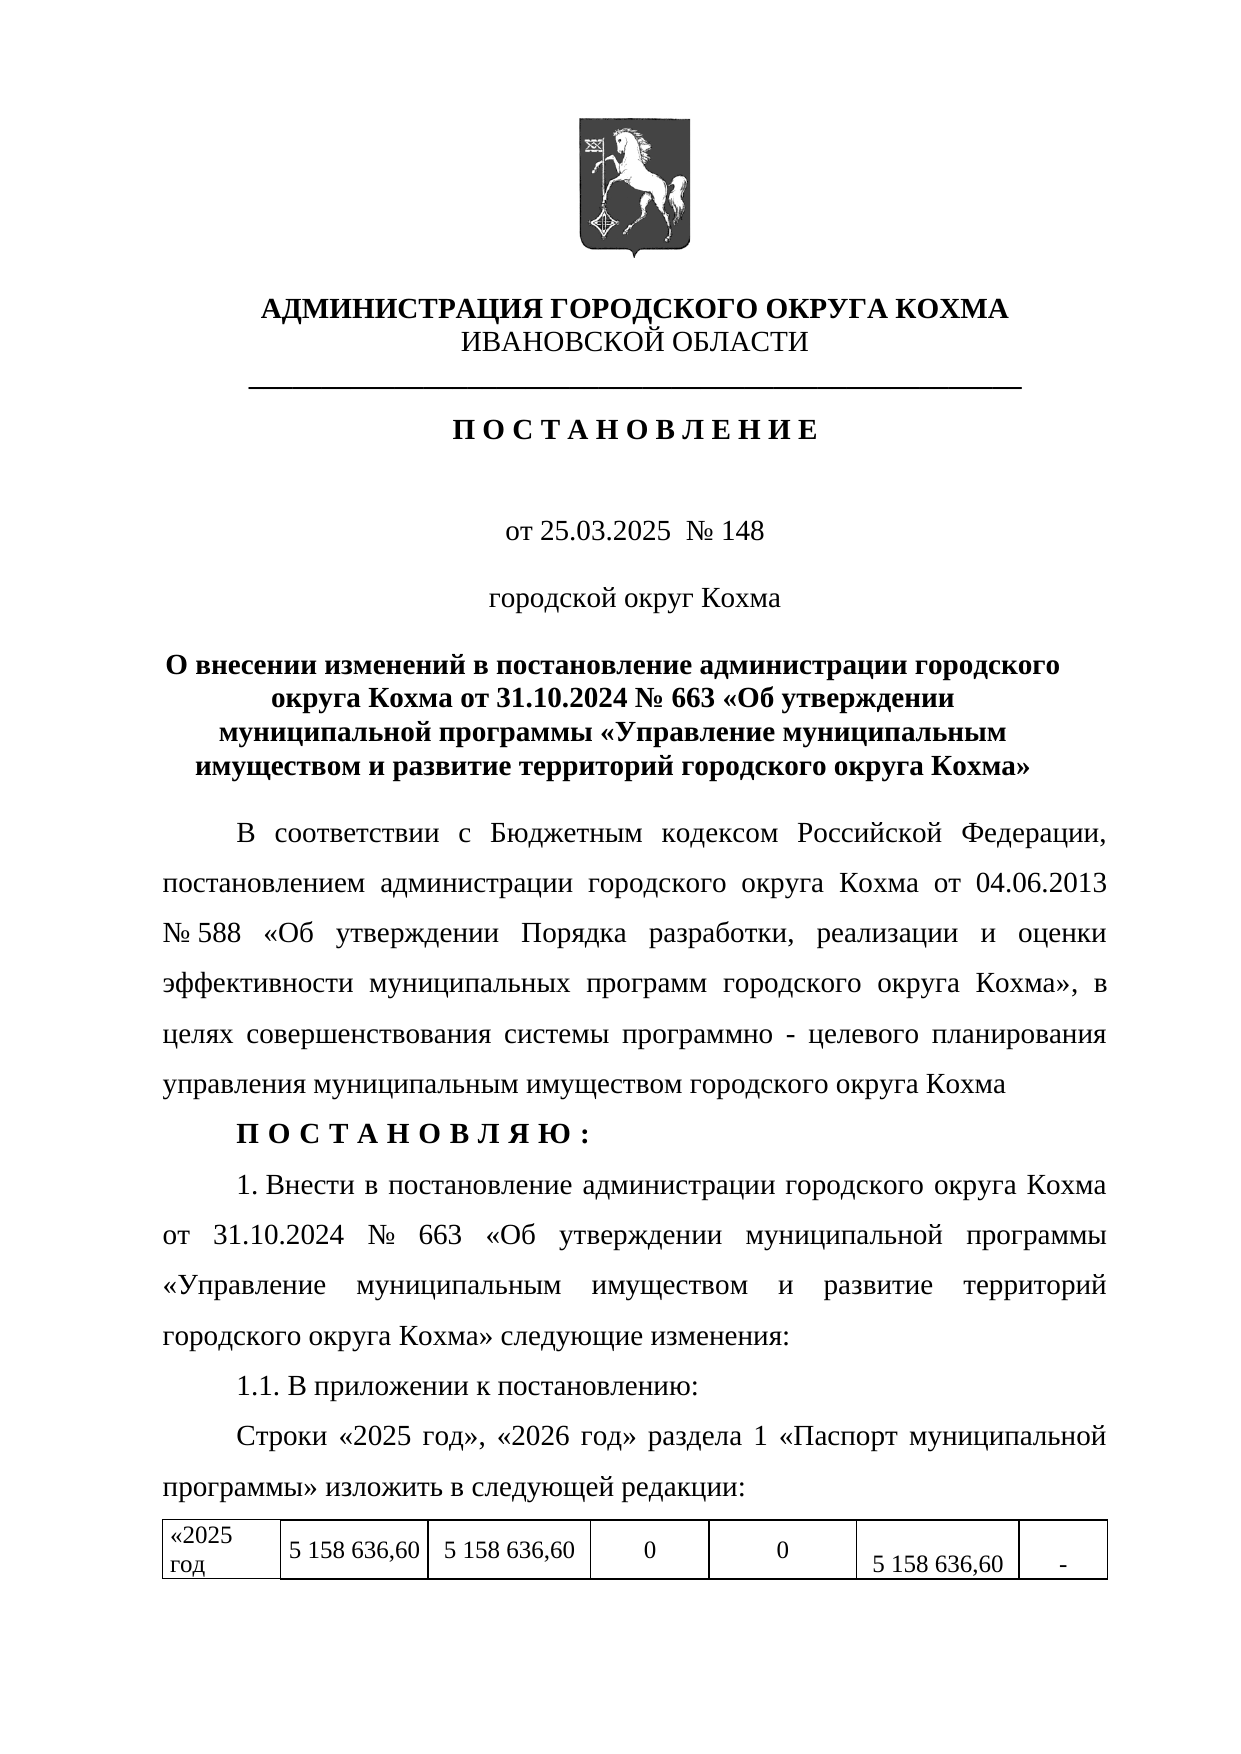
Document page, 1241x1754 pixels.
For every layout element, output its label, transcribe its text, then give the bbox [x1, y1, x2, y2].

text О внесении изменений в постановление администрации городского округа Кохма от 31.10.2024 № 663 «Об утверждении муниципальной программы «Управление муниципальным имуществом и развитие территорий городского округа Кохма» [162, 647, 1063, 781]
picture [579, 118, 691, 258]
text ПОСТАНОВЛЯЮ: [162, 1117, 1107, 1150]
table_header - [1020, 1521, 1107, 1578]
text городской округ Кохма [162, 580, 1107, 613]
table_header «2025 год [163, 1520, 280, 1578]
text Строки «2025 год», «2026 год» раздела 1 «Паспорт муниципальной программы» изложить в следующей редакции: [162, 1418, 1107, 1502]
text 1.1. В приложении к постановлению: [162, 1368, 1107, 1402]
table_header 5 158 636,60 [281, 1521, 427, 1578]
subtitle АДМИНИСТРАЦИЯ ГОРОДСКОГО ОКРУГА КОХМА [162, 291, 1107, 324]
table_header 0 [591, 1521, 708, 1578]
subtitle П О С Т А Н О В Л Е Н И Е [162, 412, 1107, 446]
text _____________________________________________________ [162, 358, 1107, 391]
subtitle ИВАНОВСКОЙ ОБЛАСТИ [162, 324, 1107, 358]
table_header 0 [710, 1521, 856, 1578]
text от 25.03.2025 № 148 [162, 513, 1107, 546]
table_header 5 158 636,60 [857, 1521, 1018, 1578]
table_header 5 158 636,60 [429, 1521, 590, 1578]
text 1. Внести в постановление администрации городского округа Кохма от 31.10.2024 № 663 «Об утверждении муниципальной программы «Управление муниципальным имуществом и развитие территорий городского округа Кохма» следующие изменения: [162, 1167, 1107, 1351]
subtitle В соответствии с Бюджетным кодексом Российской Федерации, постановлением администрации городского округа Кохма от 04.06.2013 № 588 «Об утверждении Порядка разработки, реализации и оценки эффективности муниципальных программ городского округа Кохма», в целях совершенствования системы программно - целевого планирования управления муниципальным имуществом городского округа Кохма [162, 815, 1107, 1100]
